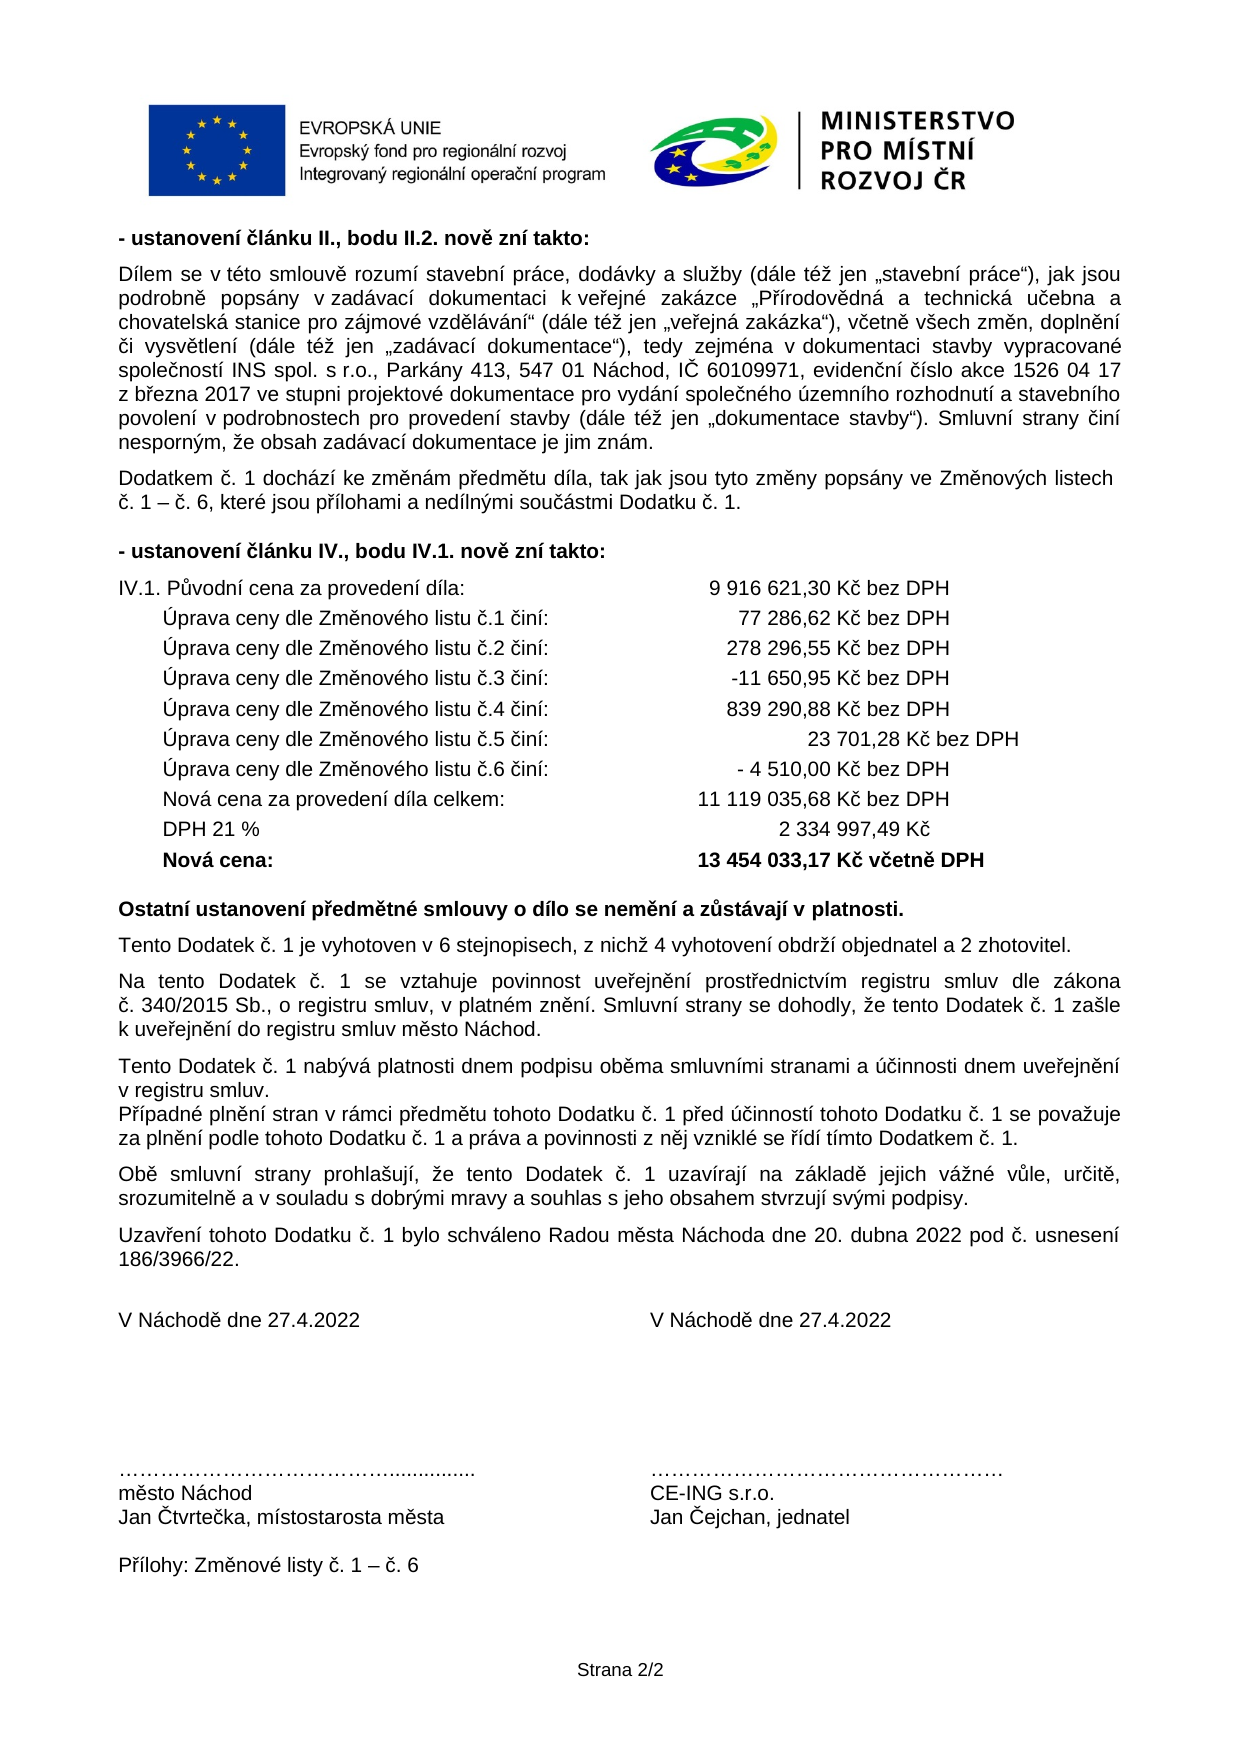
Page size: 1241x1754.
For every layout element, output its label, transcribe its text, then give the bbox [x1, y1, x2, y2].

text Nová cena za provedení díla celkem: 11 119 035,68 Kč bez DPH [162, 787, 1122, 811]
text Přílohy: Změnové listy č. 1 – č. 6 [118, 1553, 1122, 1577]
text Tento Dodatek č. 1 nabývá platnosti dnem podpisu oběma smluvními stranami a účinnosti dnem uveřejnění v registru smluv. [118, 1054, 1122, 1102]
text Uzavření tohoto Dodatku č. 1 bylo schváleno Radou města Náchoda dne 20. dubna 2022 pod č. usnesení 186/3966/22. [118, 1222, 1122, 1270]
text Na tento Dodatek č. 1 se vztahuje povinnost uveřejnění prostřednictvím registru smluv dle zákona č. 340/2015 Sb., o registru smluv, v platném znění. Smluvní strany se dohodly, že tento Dodatek č. 1 zašle k uveřejnění do registru smluv město Náchod. [118, 969, 1122, 1041]
text Tento Dodatek č. 1 je vyhotoven v 6 stejnopisech, z nichž 4 vyhotovení obdrží objednatel a 2 zhotovitel. [118, 933, 1122, 957]
text Úprava ceny dle Změnového listu č.4 činí: 839 290,88 Kč bez DPH [162, 696, 1122, 720]
text Dodatkem č. 1 dochází ke změnám předmětu díla, tak jak jsou tyto změny popsány ve Změnových listech č. 1 – č. 6, které jsou přílohami a nedílnými součástmi Dodatku č. 1. [118, 466, 1122, 514]
text Úprava ceny dle Změnového listu č.1 činí: 77 286,62 Kč bez DPH [162, 606, 1122, 630]
text …………………………………............... …………………………………………… [118, 1457, 1122, 1481]
text Úprava ceny dle Změnového listu č.5 činí: 23 701,28 Kč bez DPH [162, 727, 1122, 751]
text Nová cena: 13 454 033,17 Kč včetně DPH [162, 847, 1122, 871]
text Úprava ceny dle Změnového listu č.6 činí: - 4 510,00 Kč bez DPH [162, 757, 1122, 781]
text - ustanovení článku II., bodu II.2. nově zní takto: [118, 226, 1122, 249]
text - ustanovení článku IV., bodu IV.1. nově zní takto: [118, 539, 1122, 563]
text Jan Čtvrtečka, místostarosta města Jan Čejchan, jednatel12.06.2019 [118, 1505, 1122, 1529]
text Případné plnění stran v rámci předmětu tohoto Dodatku č. 1 před účinností tohoto Dodatku č. 1 se považuje za plnění podle tohoto Dodatku č. 1 a práva a povinnosti z něj vzniklé se řídí tímto Dodatkem č. 1. [118, 1102, 1122, 1149]
text Dílem se v této smlouvě rozumí stavební práce, dodávky a služby (dále též jen „stavební práce“), jak jsou podrobně popsány v zadávací dokumentaci k veřejné zakázce „Přírodovědná a technická učebna a chovatelská stanice pro zájmové vzdělávání“ (dále též jen „veřejná zakázka“), včetně všech změn, doplnění či vysvětlení (dále též jen „zadávací dokumentace“), tedy zejména v dokumentaci stavby vypracované společností INS spol. s r.o., Parkány 413, 547 01 Náchod, IČ 60109971, evidenční číslo akce 1526 04 17 z března 2017 ve stupni projektové dokumentace pro vydání společného územního rozhodnutí a stavebního povolení v podrobnostech pro provedení stavby (dále též jen „dokumentace stavby“). Smluvní strany činí nesporným, že obsah zadávací dokumentace je jim znám. [118, 262, 1122, 454]
picture [118, 73, 1044, 226]
text Ostatní ustanovení předmětné smlouvy o dílo se nemění a zůstávají v platnosti. [118, 896, 1122, 920]
text V Náchodě dne 27.4.2022 V Náchodě dne 27.4.2022 [118, 1308, 1122, 1332]
text město Náchod CE-ING s.r.o. [118, 1481, 1122, 1505]
text IV.1. Původní cena za provedení díla: 9 916 621,30 Kč bez DPH [118, 576, 1122, 599]
text Obě smluvní strany prohlašují, že tento Dodatek č. 1 uzavírají na základě jejich vážné vůle, určitě, srozumitelně a v souladu s dobrými mravy a souhlas s jeho obsahem stvrzují svými podpisy. [118, 1162, 1122, 1210]
text Úprava ceny dle Změnového listu č.2 činí: 278 296,55 Kč bez DPH [162, 636, 1122, 660]
text DPH 21 % 2 334 997,49 Kč [162, 817, 1122, 841]
text Úprava ceny dle Změnového listu č.3 činí: -11 650,95 Kč bez DPH [162, 666, 1122, 690]
